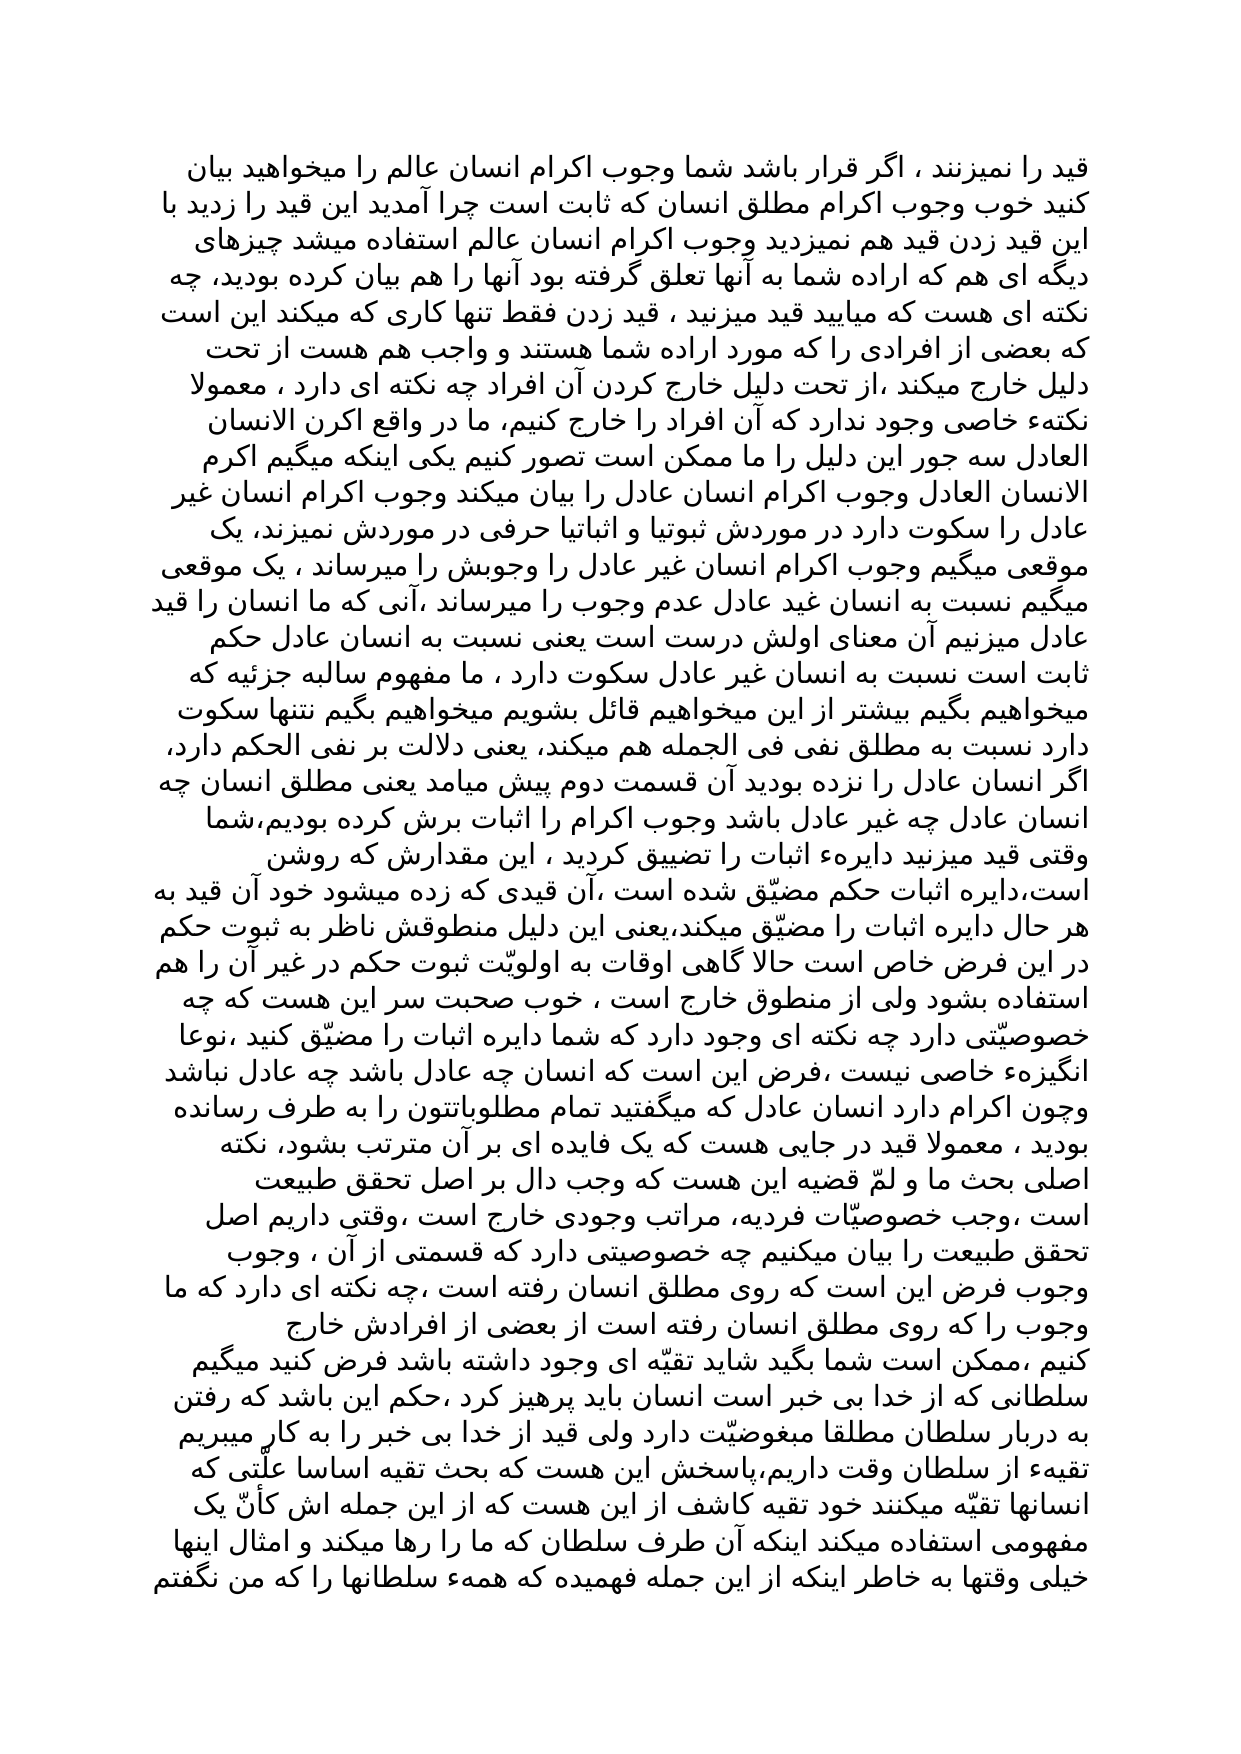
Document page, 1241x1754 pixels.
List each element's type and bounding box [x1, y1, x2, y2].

text [150, 150, 1090, 1593]
